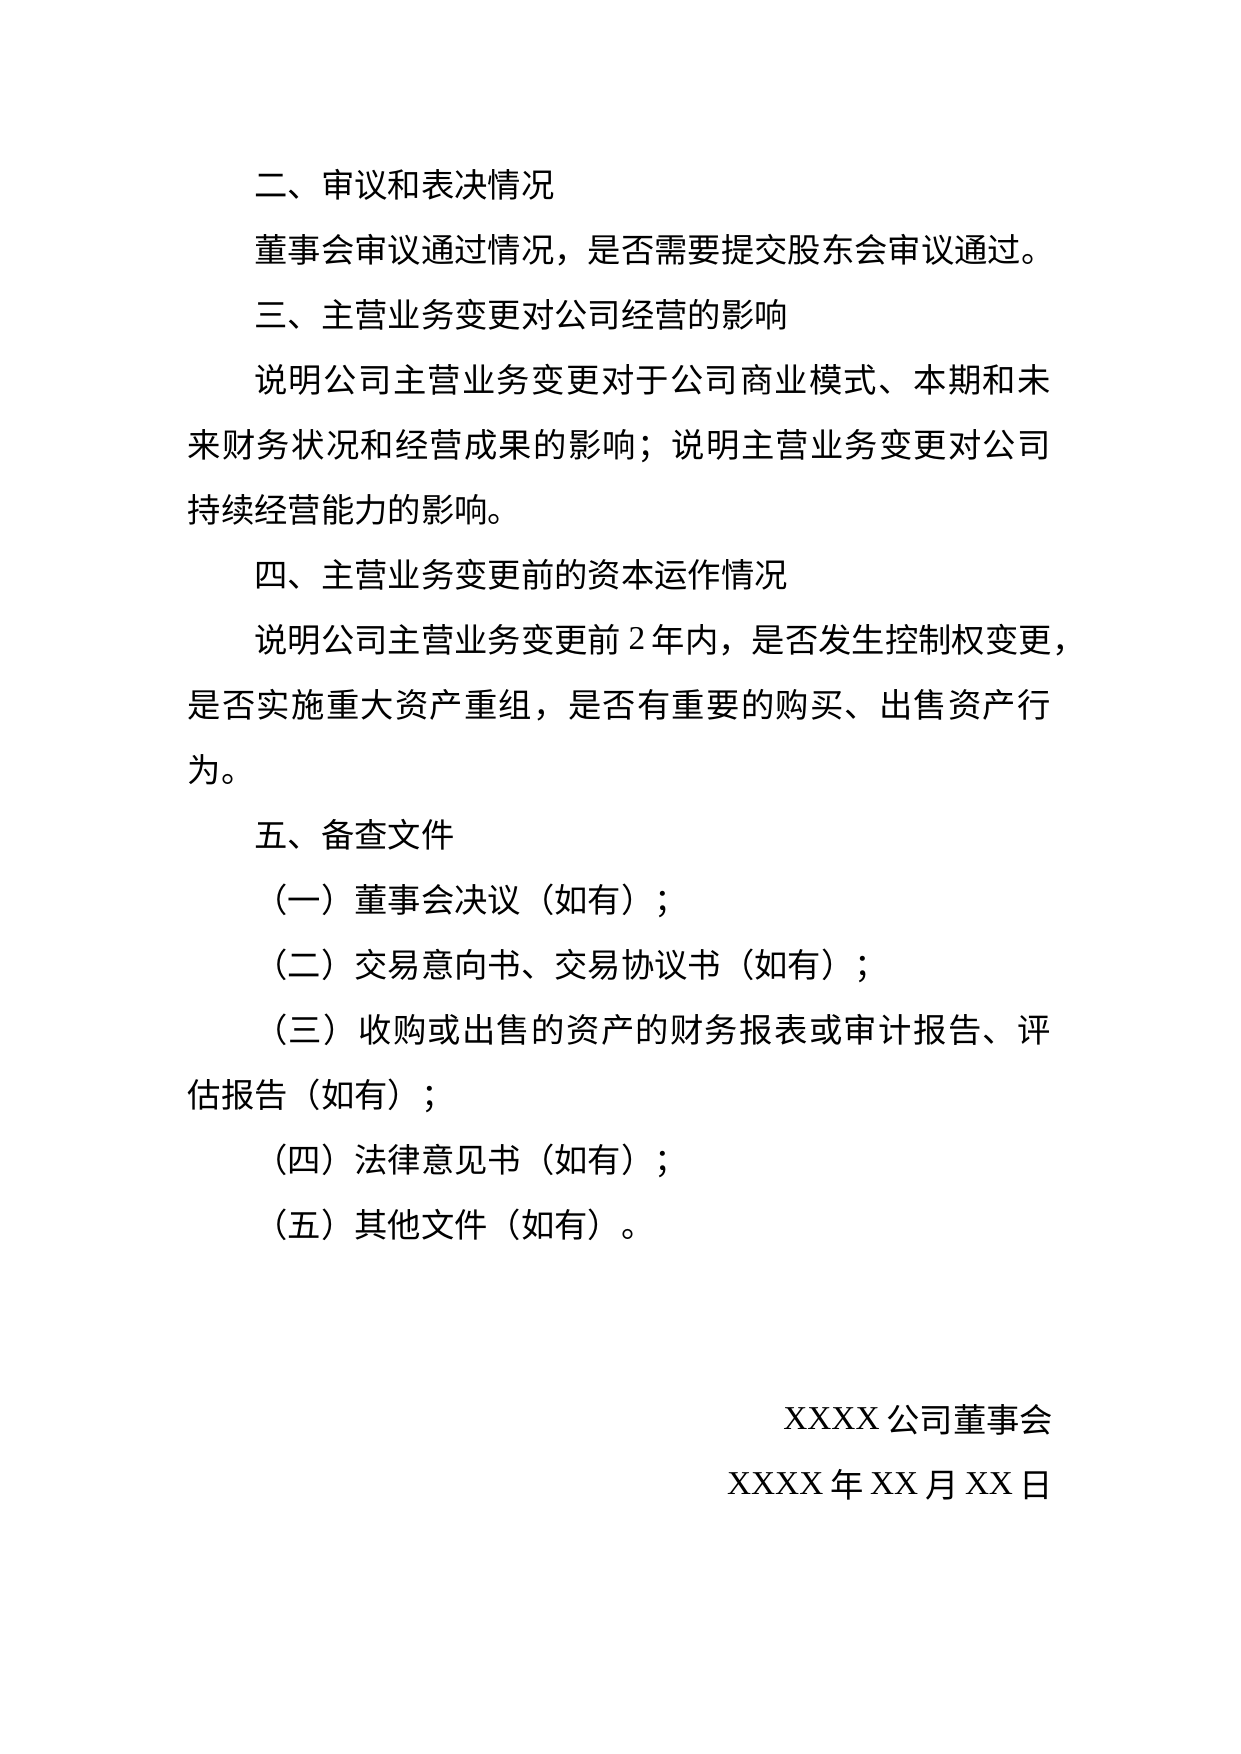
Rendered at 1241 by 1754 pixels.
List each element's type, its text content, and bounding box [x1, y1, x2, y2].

text （五）其他文件（如有）。 [187, 1190, 1053, 1255]
text （四）法律意见书（如有）； [187, 1125, 1053, 1190]
text 三、主营业务变更对公司经营的影响 [187, 280, 1053, 345]
text （三）收购或出售的资产的财务报表或审计报告、评估报告（如有）； [187, 995, 1053, 1125]
text （一）董事会决议（如有）； [187, 865, 1053, 930]
text 二、审议和表决情况 [187, 150, 1053, 215]
text 五、备查文件 [187, 800, 1053, 865]
text （二）交易意向书、交易协议书（如有）； [187, 930, 1053, 995]
text XXXX年XX月XX日 [187, 1450, 1053, 1515]
text 董事会审议通过情况，是否需要提交股东会审议通过。 [187, 215, 1053, 280]
text 说明公司主营业务变更对于公司商业模式、本期和未来财务状况和经营成果的影响；说明主营业务变更对公司持续经营能力的影响。 [187, 345, 1053, 540]
text 说明公司主营业务变更前2年内，是否发生控制权变更，是否实施重大资产重组，是否有重要的购买、出售资产行为。 [187, 605, 1053, 800]
text 四、主营业务变更前的资本运作情况 [187, 540, 1053, 605]
text XXXX公司董事会 [187, 1385, 1053, 1450]
